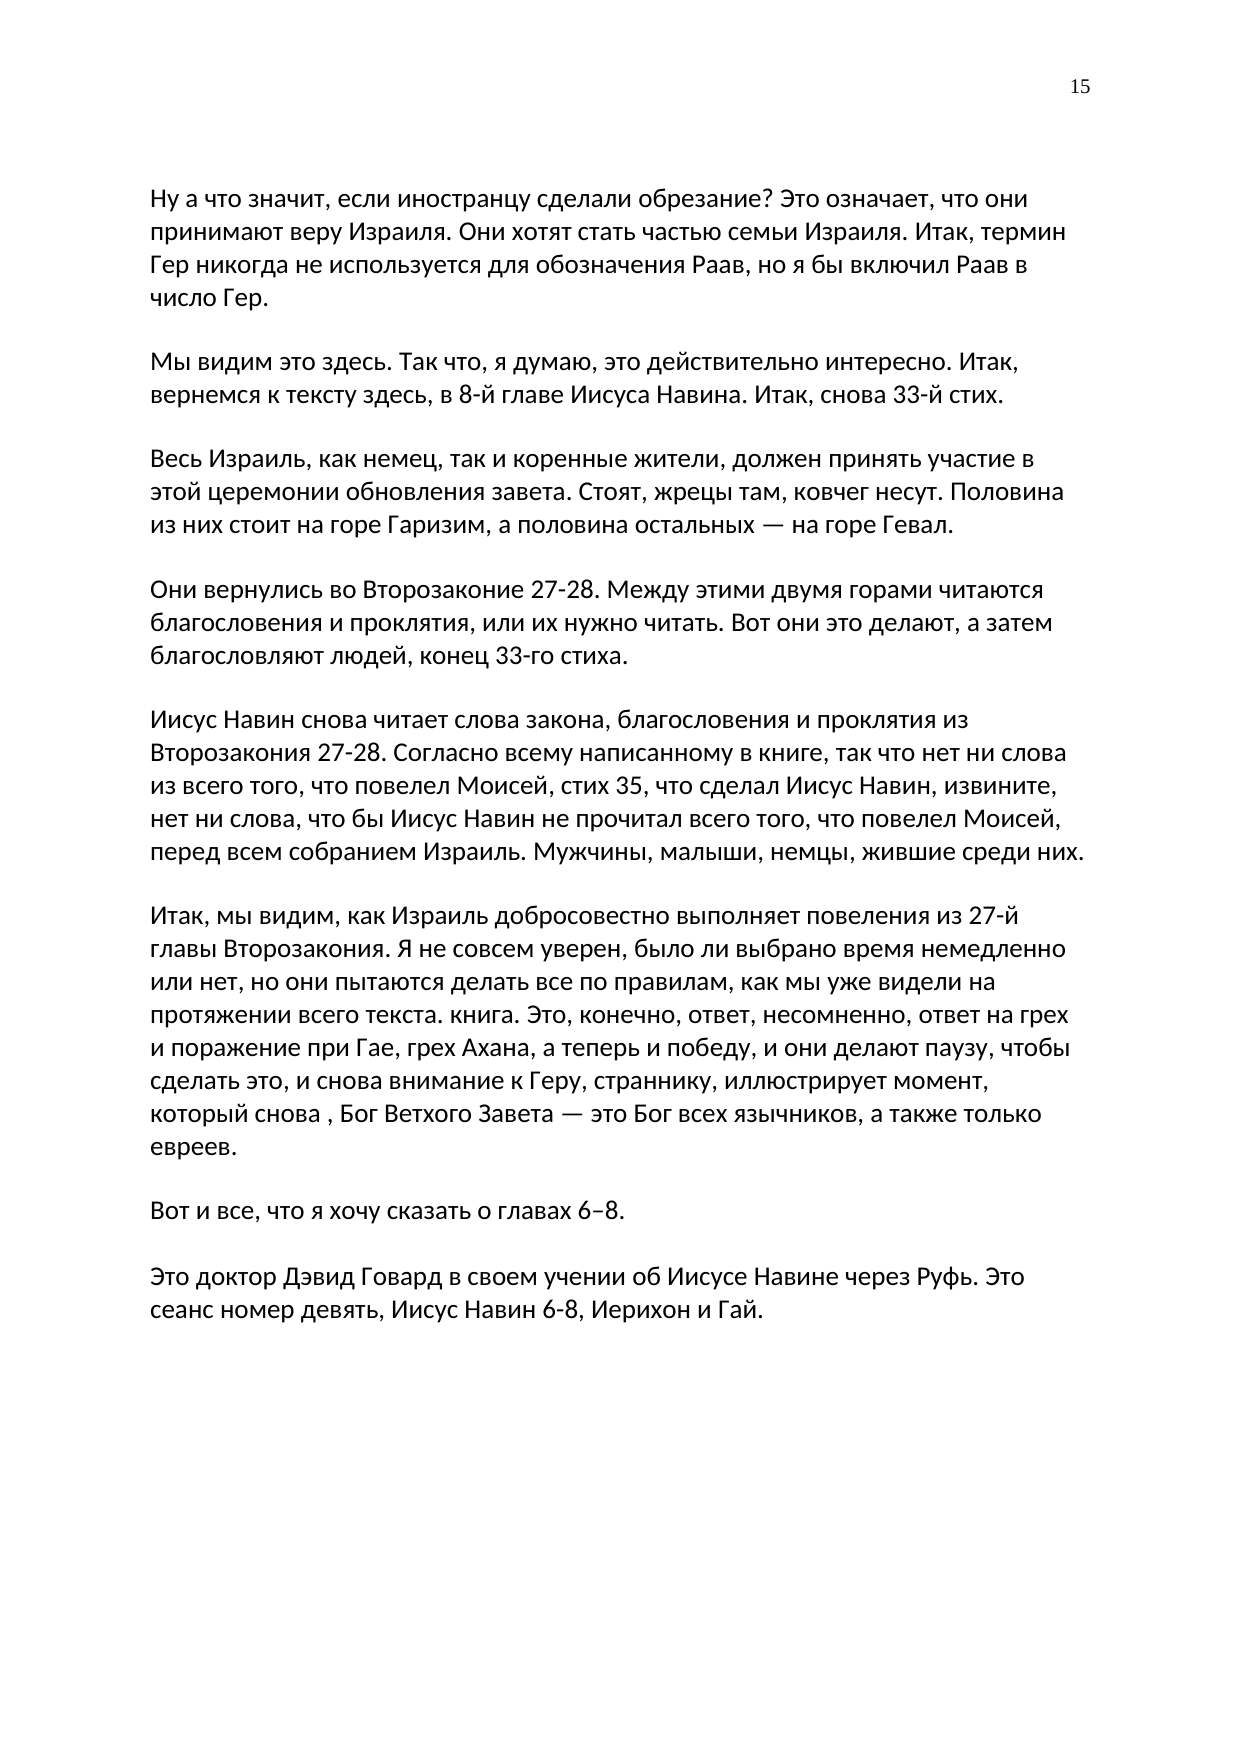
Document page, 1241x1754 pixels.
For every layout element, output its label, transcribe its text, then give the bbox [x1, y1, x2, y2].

text Мы видим это здесь. Так что, я думаю, это действительно интересно. Итак, вернемся к тексту здесь, в 8-й главе Иисуса Навина. Итак, снова 33-й стих. [150, 344, 1090, 410]
text Ну а что значит, если иностранцу сделали обрезание? Это означает, что они принимают веру Израиля. Они хотят стать частью семьи Израиля. Итак, термин Гер никогда не используется для обозначения Раав, но я бы включил Раав в число Гер. [150, 181, 1090, 313]
text Они вернулись во Второзаконие 27-28. Между этими двумя горами читаются благословения и проклятия, или их нужно читать. Вот они это делают, а затем благословляют людей, конец 33-го стиха. [150, 572, 1090, 671]
text Это доктор Дэвид Говард в своем учении об Иисусе Навине через Руфь. Это сеанс номер девять, Иисус Навин 6-8, Иерихон и Гай. [150, 1259, 1090, 1326]
text Весь Израиль, как немец, так и коренные жители, должен принять участие в этой церемонии обновления завета. Стоят, жрецы там, ковчег несут. Половина из них стоит на горе Гаризим, а половина остальных — на горе Гевал. [150, 442, 1090, 541]
text Иисус Навин снова читает слова закона, благословения и проклятия из Второзакония 27-28. Согласно всему написанному в книге, так что нет ни слова из всего того, что повелел Моисей, стих 35, что сделал Иисус Навин, извините, нет ни слова, что бы Иисус Навин не прочитал всего того, что повелел Моисей, перед всем собранием Израиль. Мужчины, малыши, немцы, жившие среди них. [150, 702, 1090, 867]
text Итак, мы видим, как Израиль добросовестно выполняет повеления из 27-й главы Второзакония. Я не совсем уверен, было ли выбрано время немедленно или нет, но они пытаются делать все по правилам, как мы уже видели на протяжении всего текста. книга. Это, конечно, ответ, несомненно, ответ на грех и поражение при Гае, грех Ахана, а теперь и победу, и они делают паузу, чтобы сделать это, и снова внимание к Геру, страннику, иллюстрирует момент, который снова , Бог Ветхого Завета — это Бог всех язычников, а также только евреев. [150, 898, 1090, 1162]
text Вот и все, что я хочу сказать о главах 6–8. [150, 1193, 1090, 1227]
